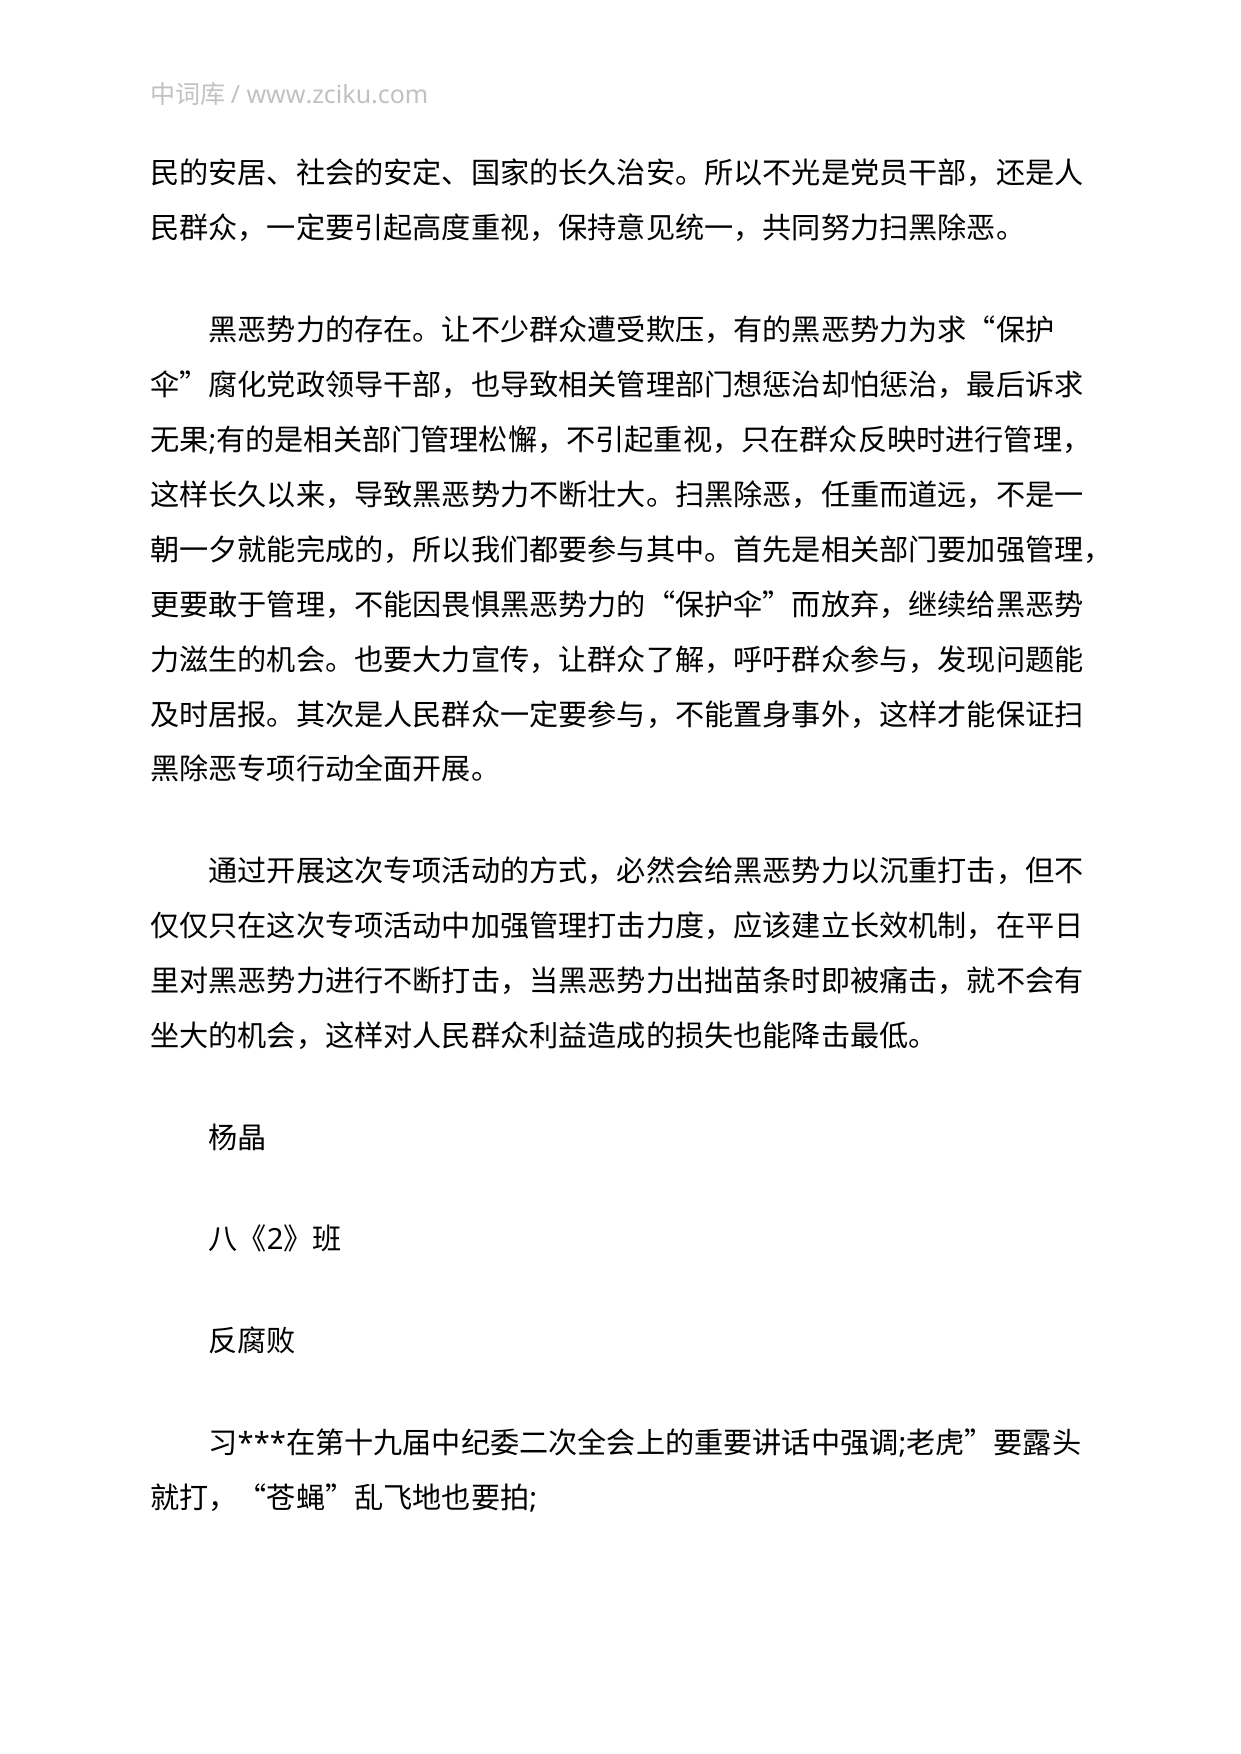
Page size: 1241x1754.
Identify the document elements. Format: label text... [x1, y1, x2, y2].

text 八《2》班 [150, 1216, 1090, 1258]
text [150, 150, 1090, 247]
text 习***在第十九届中纪委二次全会上的重要讲话中强调;老虎”要露头就打，“苍蝇”乱飞地也要拍; [150, 1420, 1090, 1517]
text 杨晶 [150, 1114, 1090, 1156]
text 反腐败 [150, 1318, 1090, 1360]
text 黑恶势力的存在。让不少群众遭受欺压，有的黑恶势力为求“保护伞”腐化党政领导干部，也导致相关管理部门想惩治却怕惩治，最后诉求无果;有的是相关部门管理松懈，不引起重视，只在群众反映时进行管理，这样长久以来，导致黑恶势力不断壮大。扫黑除恶，任重而道远，不是一朝一夕就能完成的，所以我们都要参与其中。首先是相关部门要加强管理，更要敢于管理，不能因畏惧黑恶势力的“保护伞”而放弃，继续给黑恶势力滋生的机会。也要大力宣传，让群众了解，呼吁群众参与，发现问题能及时居报。其次是人民群众一定要参与，不能置身事外，这样才能保证扫黑除恶专项行动全面开展。 [150, 307, 1090, 788]
text 通过开展这次专项活动的方式，必然会给黑恶势力以沉重打击，但不仅仅只在这次专项活动中加强管理打击力度，应该建立长效机制，在平日里对黑恶势力进行不断打击，当黑恶势力出拙苗条时即被痛击，就不会有坐大的机会，这样对人民群众利益造成的损失也能降击最低。 [150, 848, 1090, 1055]
